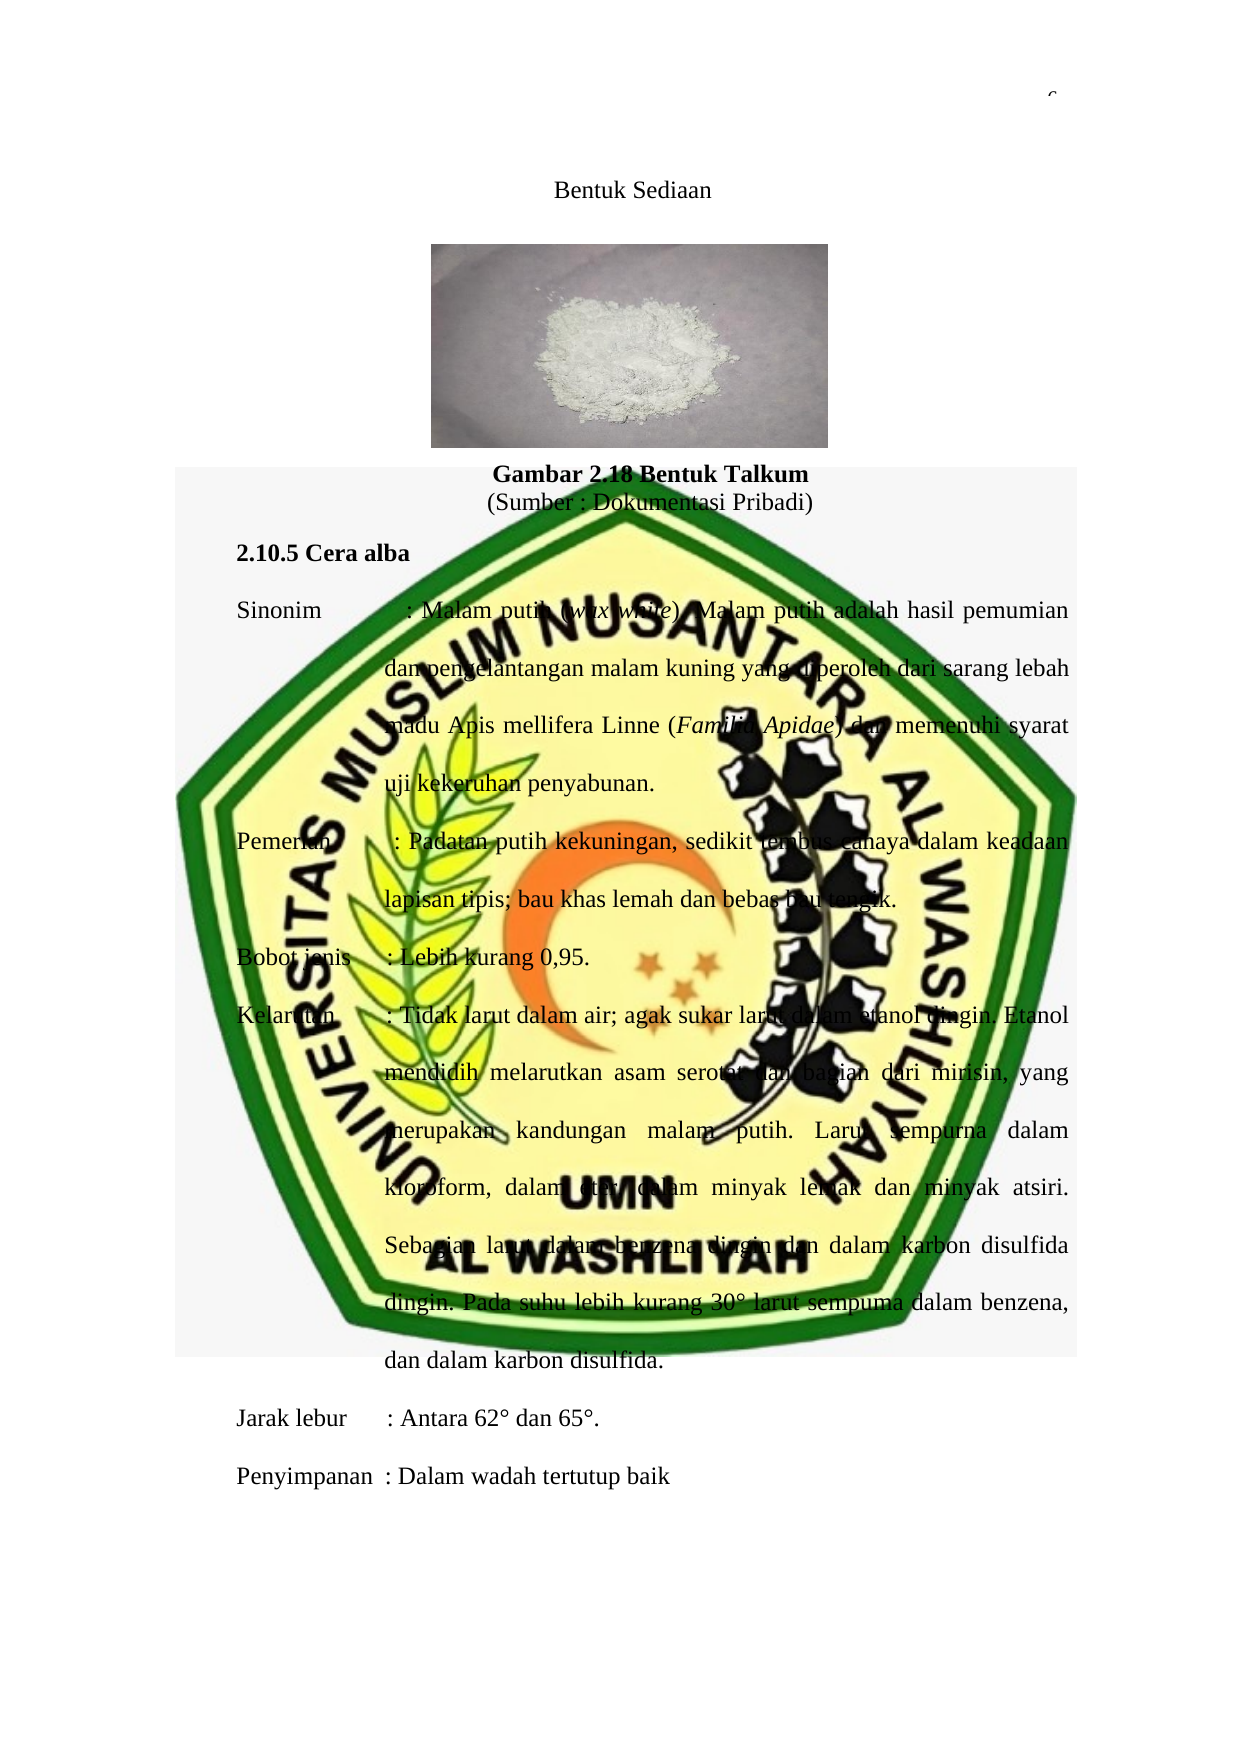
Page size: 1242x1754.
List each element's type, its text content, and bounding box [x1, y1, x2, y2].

text Gambar 2.18 Bentuk Talkum [492, 459, 1077, 488]
picture [175, 467, 1077, 1357]
text Jarak lebur : Antara 62° dan 65°. Penyimpanan : Dalam wadah tertutup baik [236, 1403, 674, 1489]
text Sinonim : Malam putih (wax white). Malam putih adalah hasil pemumian dan pengelantangan malam kuning yang diperoleh dari sarang lebah madu Apis mellifera Linne (Familia Apidae) dan memenuhi syarat uji kekeruhan penyabunan. [236, 595, 1069, 796]
picture [431, 244, 828, 448]
text (Sumber : Dokumentasi Pribadi) [487, 488, 1077, 515]
text 2.10.5 Cera alba [236, 538, 1077, 566]
text Kelarutan : Tidak larut dalam air; agak sukar larut dalam etanol dingin. Etanol mendidih melarutkan asam serotat dan bagian dari mirisin, yang merupakan kandungan malam putih. Larut sempurna dalam kloroform, dalam eter, dalam minyak lemak dan minyak atsiri. Sebagian larut dalam benzena dingin dan dalam karbon disulfida dingin. Pada suhu lebih kurang 30° larut sempuma dalam benzena, dan dalam karbon disulfida. [236, 1000, 1069, 1373]
text Bentuk Sediaan [549, 175, 716, 204]
text Bobot jenis : Lebih kurang 0,95. [236, 942, 1077, 971]
text Pemerian : Padatan putih kekuningan, sedikit tembus cahaya dalam keadaan lapisan tipis; bau khas lemah dan bebas bau tengik. [236, 826, 1068, 912]
